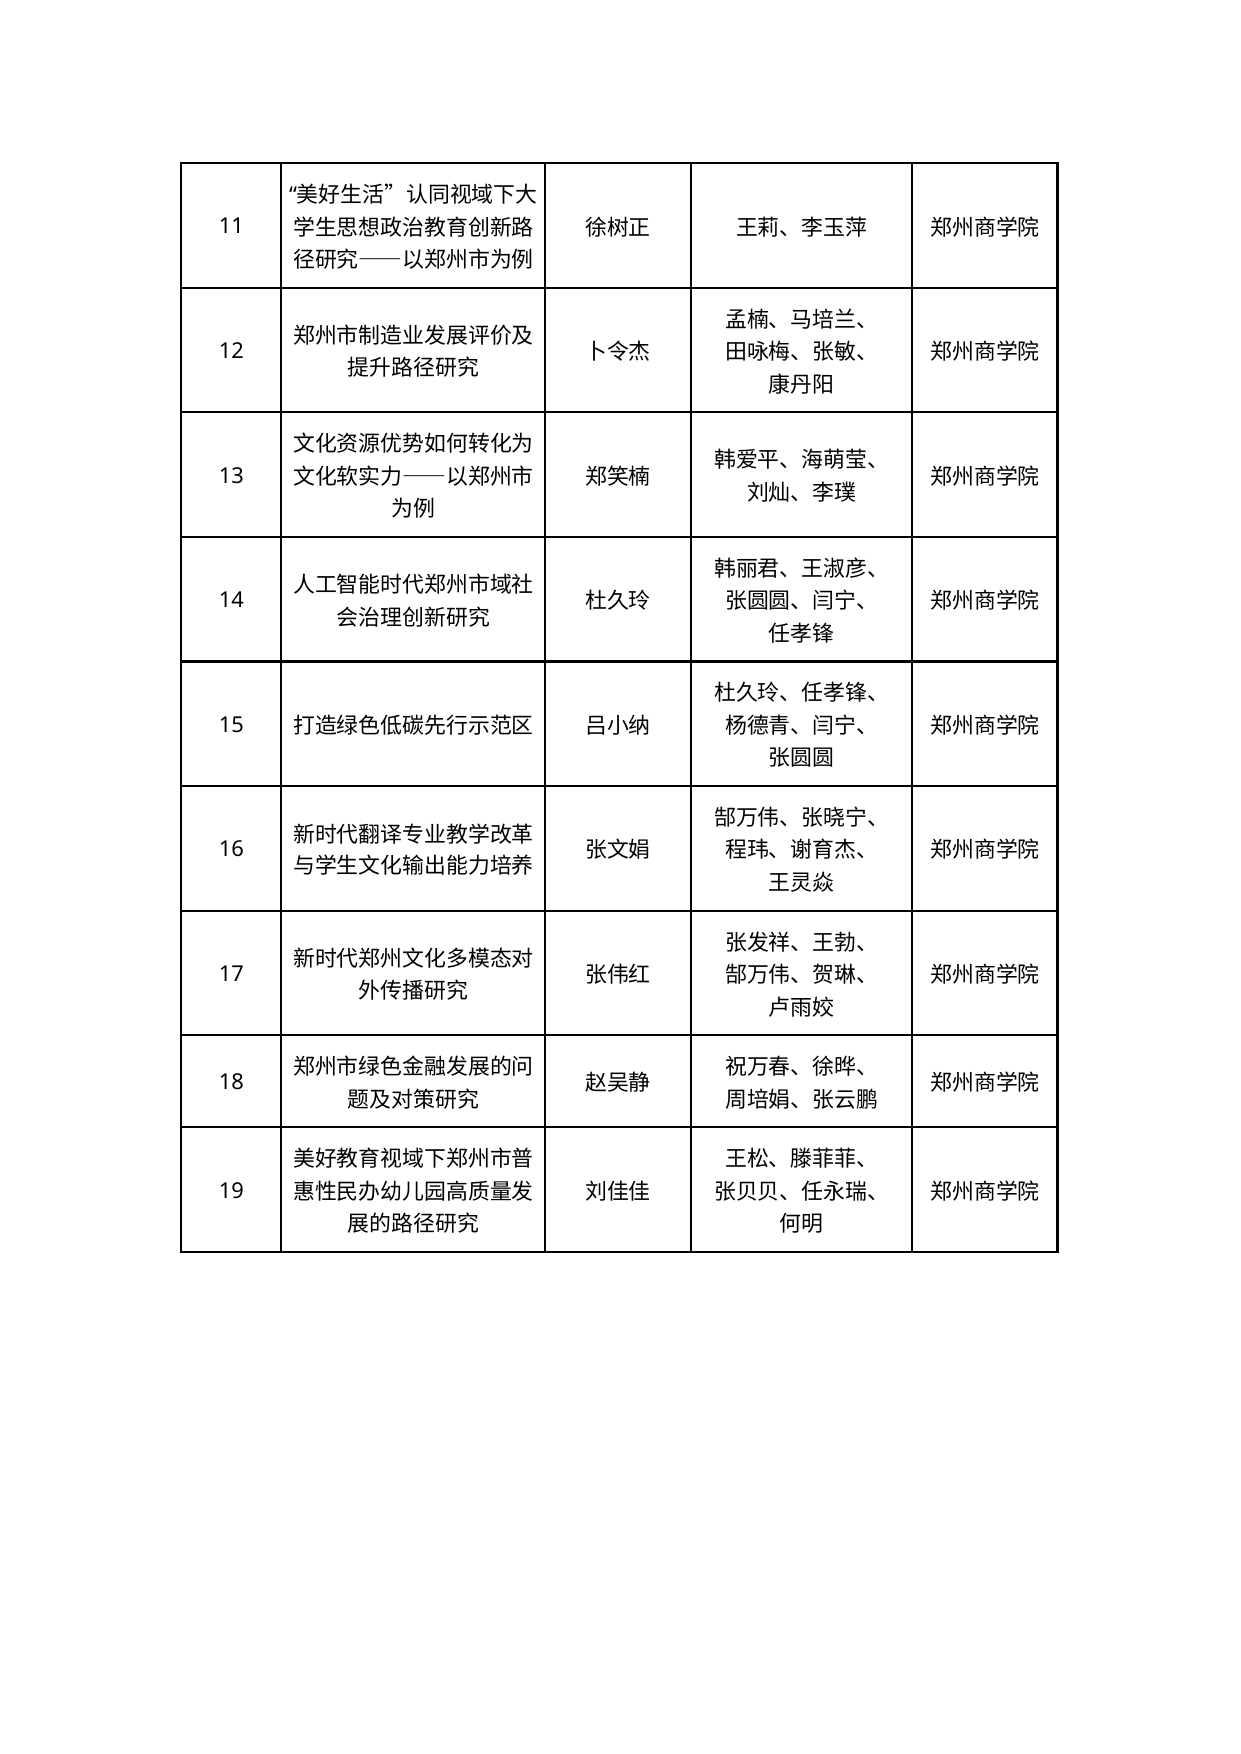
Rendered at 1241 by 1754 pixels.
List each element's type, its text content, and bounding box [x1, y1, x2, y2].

table_cell 祝万春、徐晔、 周培娟、张云鹏 [692, 1036, 911, 1126]
table_cell 卜令杰 [546, 289, 690, 411]
table_cell 16 [182, 787, 280, 909]
table_cell 新时代郑州文化多模态对外传播研究 [282, 912, 544, 1034]
table_cell 郜万伟、张晓宁、 程玮、谢育杰、 王灵焱 [692, 787, 911, 909]
table_cell 郑州市绿色金融发展的问题及对策研究 [282, 1036, 544, 1126]
table_cell 郑州市制造业发展评价及提升路径研究 [282, 289, 544, 411]
table_cell 杜久玲、任孝锋、 杨德青、闫宁、 张圆圆 [692, 663, 911, 785]
table_cell 王莉、李玉萍 [692, 164, 911, 287]
table_cell 美好教育视域下郑州市普惠性民办幼儿园高质量发展的路径研究 [282, 1128, 544, 1251]
table_cell 张文娟 [546, 787, 690, 909]
table_cell 孟楠、马培兰、 田咏梅、张敏、 康丹阳 [692, 289, 911, 411]
table_cell 新时代翻译专业教学改革与学生文化输出能力培养 [282, 787, 544, 909]
table_cell 郑州商学院 [913, 538, 1056, 660]
table_cell 郑州商学院 [913, 289, 1056, 411]
table_cell 韩丽君、王淑彦、 张圆圆、闫宁、 任孝锋 [692, 538, 911, 660]
table_cell 韩爱平、海萌莹、 刘灿、李璞 [692, 413, 911, 536]
table_cell 杜久玲 [546, 538, 690, 660]
table_cell 吕小纳 [546, 663, 690, 785]
table_cell 张发祥、王勃、 郜万伟、贺琳、 卢雨姣 [692, 912, 911, 1034]
table_cell 12 [182, 289, 280, 411]
table_cell 郑州商学院 [913, 1036, 1056, 1126]
table_cell 张伟红 [546, 912, 690, 1034]
table_cell 19 [182, 1128, 280, 1251]
table_cell 13 [182, 413, 280, 536]
table_cell 打造绿色低碳先行示范区 [282, 663, 544, 785]
table_cell 郑州商学院 [913, 1128, 1056, 1251]
table_cell 郑州商学院 [913, 787, 1056, 909]
table_cell 郑笑楠 [546, 413, 690, 536]
table_cell 17 [182, 912, 280, 1034]
table_cell 14 [182, 538, 280, 660]
table_cell 郑州商学院 [913, 912, 1056, 1034]
table_cell 人工智能时代郑州市域社会治理创新研究 [282, 538, 544, 660]
table_cell 赵吴静 [546, 1036, 690, 1126]
table_cell “美好生活”认同视域下大学生思想政治教育创新路径研究——以郑州市为例 [282, 164, 544, 287]
table_cell 郑州商学院 [913, 413, 1056, 536]
table_cell 刘佳佳 [546, 1128, 690, 1251]
table_cell 文化资源优势如何转化为文化软实力——以郑州市为例 [282, 413, 544, 536]
table_cell 徐树正 [546, 164, 690, 287]
table_cell 郑州商学院 [913, 663, 1056, 785]
table_cell 15 [182, 663, 280, 785]
table_cell 郑州商学院 [913, 164, 1056, 287]
table_cell 王松、滕菲菲、 张贝贝、任永瑞、 何明 [692, 1128, 911, 1251]
table_cell 11 [182, 164, 280, 287]
table_cell 18 [182, 1036, 280, 1126]
